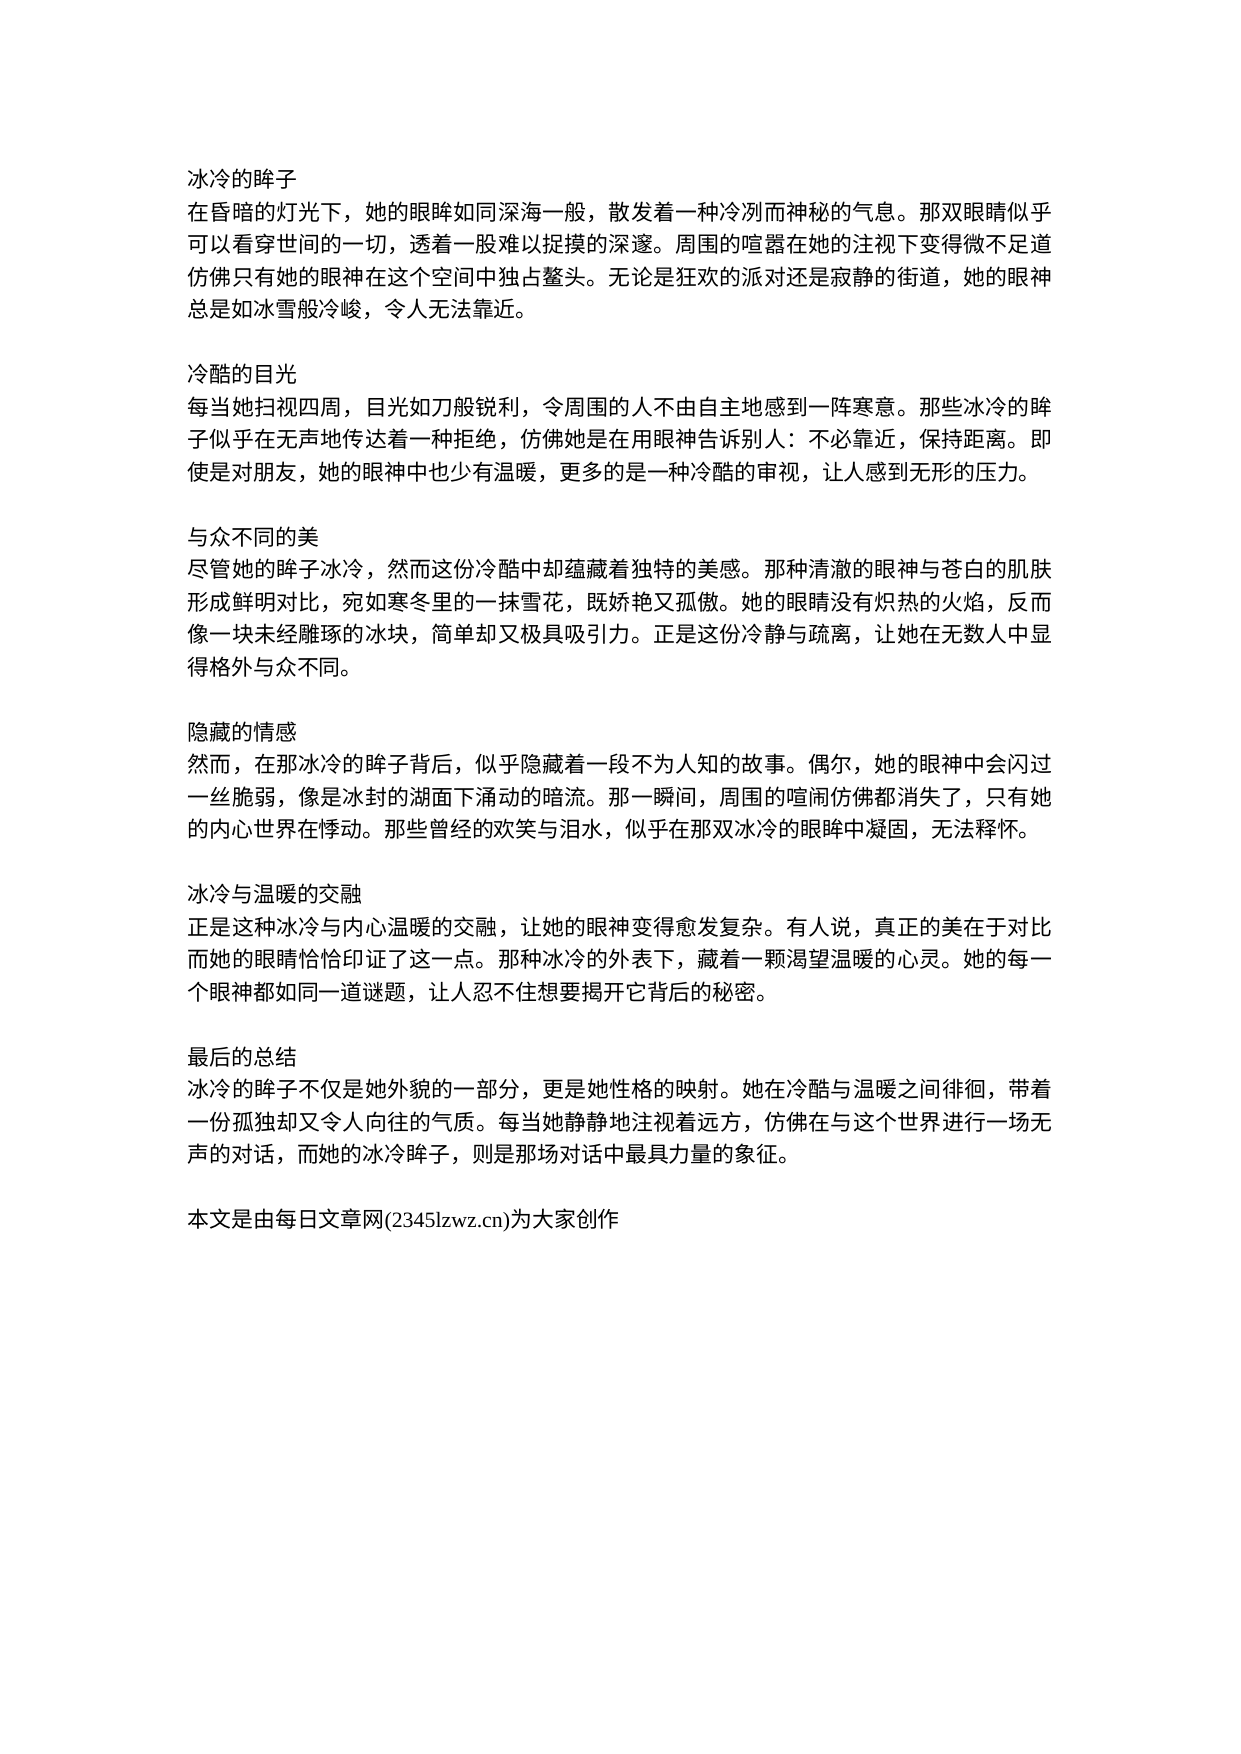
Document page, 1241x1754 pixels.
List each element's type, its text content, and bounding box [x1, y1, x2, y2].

text 每当她扫视四周，目光如刀般锐利，令周围的人不由自主地感到一阵寒意。那些冰冷的眸子似乎在无声地传达着一种拒绝，仿佛她是在用眼神告诉别人：不必靠近，保持距离。即使是对朋友，她的眼神中也少有温暖，更多的是一种冷酷的审视，让人感到无形的压力。 [187, 389, 1053, 487]
text 隐藏的情感 [187, 714, 1053, 747]
text 冰冷与温暖的交融 [187, 877, 1053, 909]
text 尽管她的眸子冰冷，然而这份冷酷中却蕴藏着独特的美感。那种清澈的眼神与苍白的肌肤形成鲜明对比，宛如寒冬里的一抹雪花，既娇艳又孤傲。她的眼睛没有炽热的火焰，反而像一块未经雕琢的冰块，简单却又极具吸引力。正是这份冷静与疏离，让她在无数人中显得格外与众不同。 [187, 552, 1053, 682]
text 与众不同的美 [187, 519, 1053, 552]
text 在昏暗的灯光下，她的眼眸如同深海一般，散发着一种冷冽而神秘的气息。那双眼睛似乎可以看穿世间的一切，透着一股难以捉摸的深邃。周围的喧嚣在她的注视下变得微不足道，仿佛只有她的眼神在这个空间中独占鳌头。无论是狂欢的派对还是寂静的街道，她的眼神总是如冰雪般冷峻，令人无法靠近。 [187, 194, 1053, 324]
text 然而，在那冰冷的眸子背后，似乎隐藏着一段不为人知的故事。偶尔，她的眼神中会闪过一丝脆弱，像是冰封的湖面下涌动的暗流。那一瞬间，周围的喧闹仿佛都消失了，只有她的内心世界在悸动。那些曾经的欢笑与泪水，似乎在那双冰冷的眼眸中凝固，无法释怀。 [187, 747, 1053, 844]
text 冰冷的眸子 [187, 162, 1053, 194]
text 冰冷的眸子不仅是她外貌的一部分，更是她性格的映射。她在冷酷与温暖之间徘徊，带着一份孤独却又令人向往的气质。每当她静静地注视着远方，仿佛在与这个世界进行一场无声的对话，而她的冰冷眸子，则是那场对话中最具力量的象征。 [187, 1072, 1053, 1169]
text 本文是由每日文章网(2345lzwz.cn)为大家创作 [187, 1202, 1053, 1234]
text 正是这种冰冷与内心温暖的交融，让她的眼神变得愈发复杂。有人说，真正的美在于对比，而她的眼睛恰恰印证了这一点。那种冰冷的外表下，藏着一颗渴望温暖的心灵。她的每一个眼神都如同一道谜题，让人忍不住想要揭开它背后的秘密。 [187, 909, 1053, 1007]
text 冷酷的目光 [187, 357, 1053, 389]
text 最后的总结 [187, 1039, 1053, 1072]
